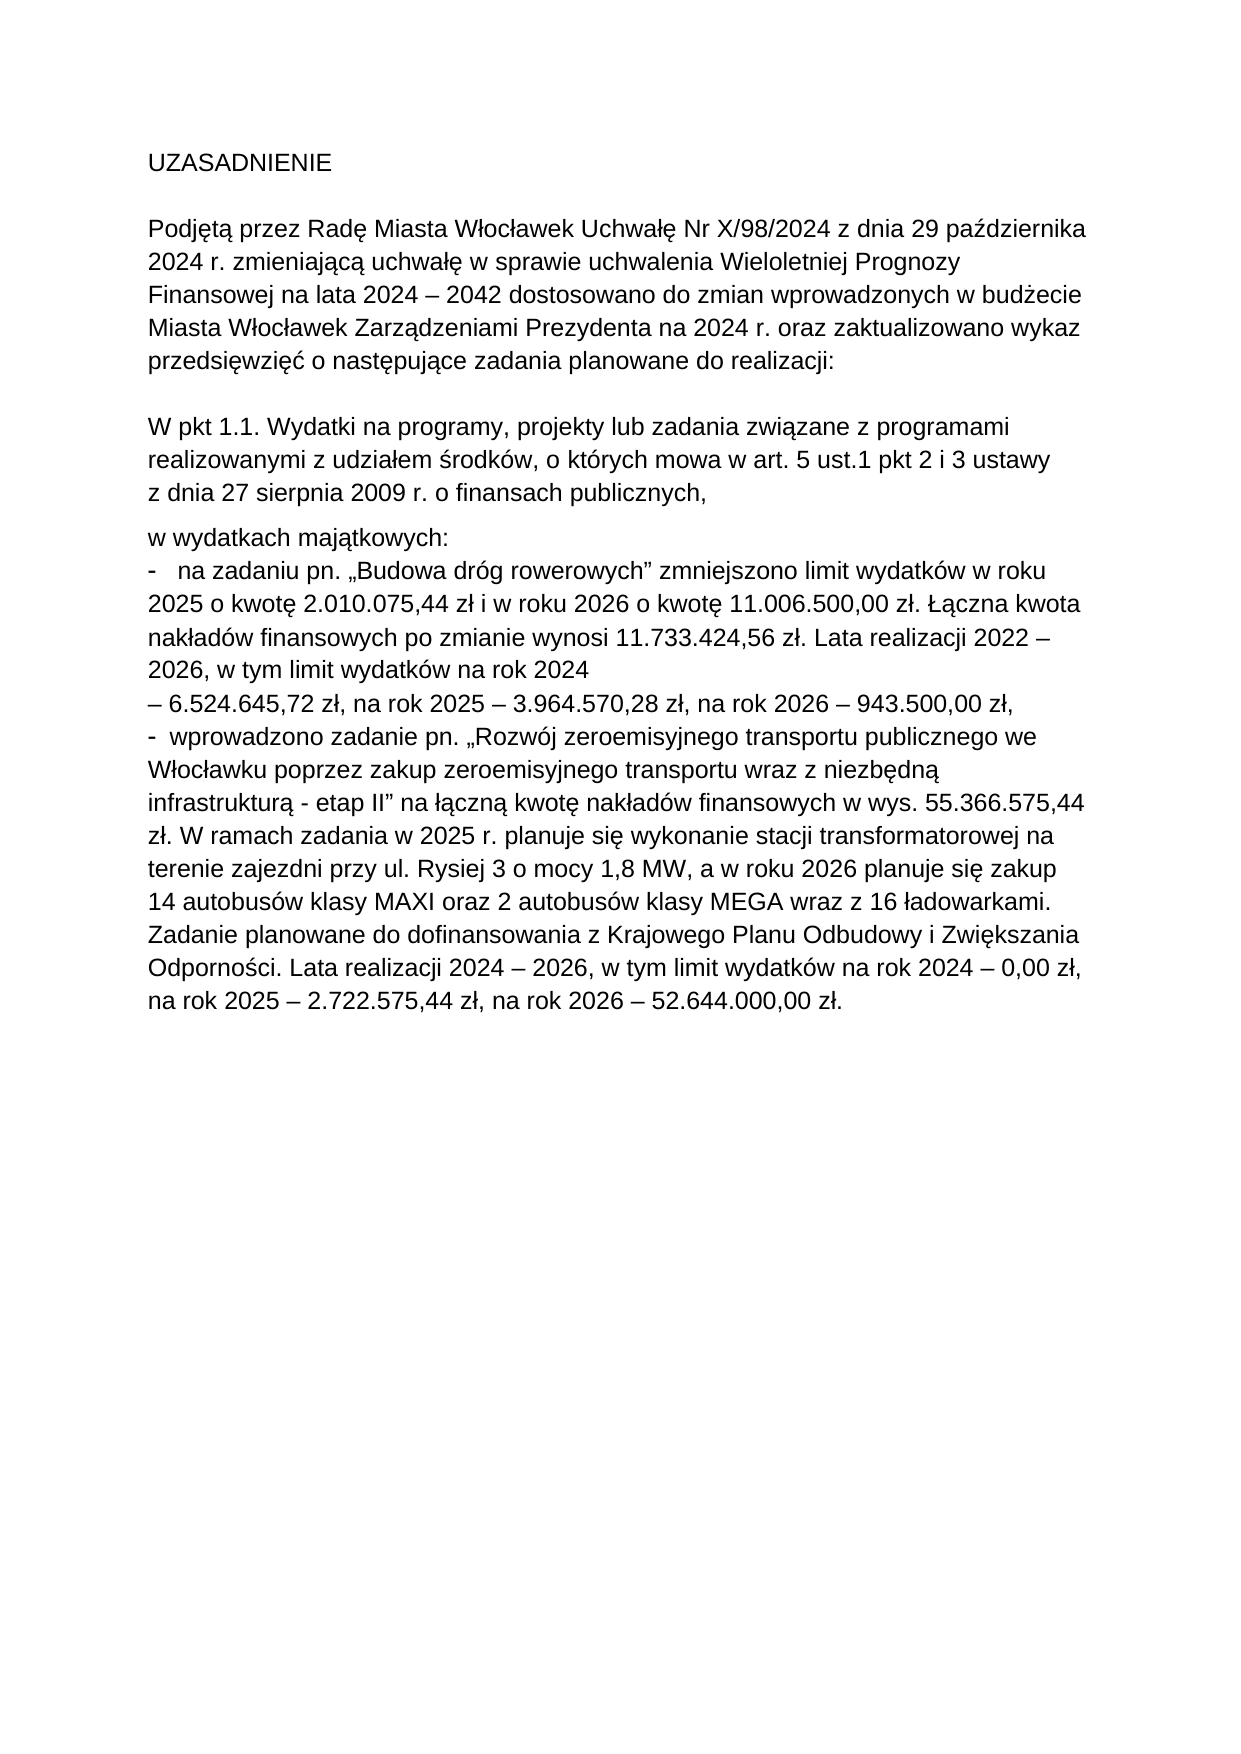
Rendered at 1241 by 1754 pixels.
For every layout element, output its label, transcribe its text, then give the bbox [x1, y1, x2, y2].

text w wydatkach majątkowych: [148, 523, 1093, 552]
subtitle UZASADNIENIE [148, 148, 1093, 176]
list wprowadzono zadanie pn. „Rozwój zeroemisyjnego transportu publicznego we Włocławku poprzez zakup zeroemisyjnego transportu wraz z niezbędną infrastrukturą - etap II” na łączną kwotę nakładów finansowych w wys. 55.366.575,44 zł. W ramach zadania w 2025 r. planuje się wykonanie stacji transformatorowej na terenie zajezdni przy ul. Rysiej 3 o mocy 1,8 MW, a w roku 2026 planuje się zakup 14 autobusów klasy MAXI oraz 2 autobusów klasy MEGA wraz z 16 ładowarkami. Zadanie planowane do dofinansowania z Krajowego Planu Odbudowy i Zwiększania Odporności. Lata realizacji 2024 – 2026, w tym limit wydatków na rok 2024 – 0,00 zł, na rok 2025 – 2.722.575,44 zł, na rok 2026 – 52.644.000,00 zł. [148, 722, 1093, 1014]
text Podjętą przez Radę Miasta Włocławek Uchwałę Nr X/98/2024 z dnia 29 października 2024 r. zmieniającą uchwałę w sprawie uchwalenia Wieloletniej Prognozy Finansowej na lata 2024 – 2042 dostosowano do zmian wprowadzonych w budżecie Miasta Włocławek Zarządzeniami Prezydenta na 2024 r. oraz zaktualizowano wykaz przedsięwzięć o następujące zadania planowane do realizacji: [148, 214, 1093, 374]
list na zadaniu pn. „Budowa dróg rowerowych” zmniejszono limit wydatków w roku 2025 o kwotę 2.010.075,44 zł i w roku 2026 o kwotę 11.006.500,00 zł. Łączna kwota nakładów finansowych po zmianie wynosi 11.733.424,56 zł. Lata realizacji 2022 – 2026, w tym limit wydatków na rok 2024 – 6.524.645,72 zł, na rok 2025 – 3.964.570,28 zł, na rok 2026 – 943.500,00 zł, [148, 556, 1093, 717]
text W pkt 1.1. Wydatki na programy, projekty lub zadania związane z programami realizowanymi z udziałem środków, o których mowa w art. 5 ust.1 pkt 2 i 3 ustawy z dnia 27 sierpnia 2009 r. o finansach publicznych, [148, 412, 1093, 507]
